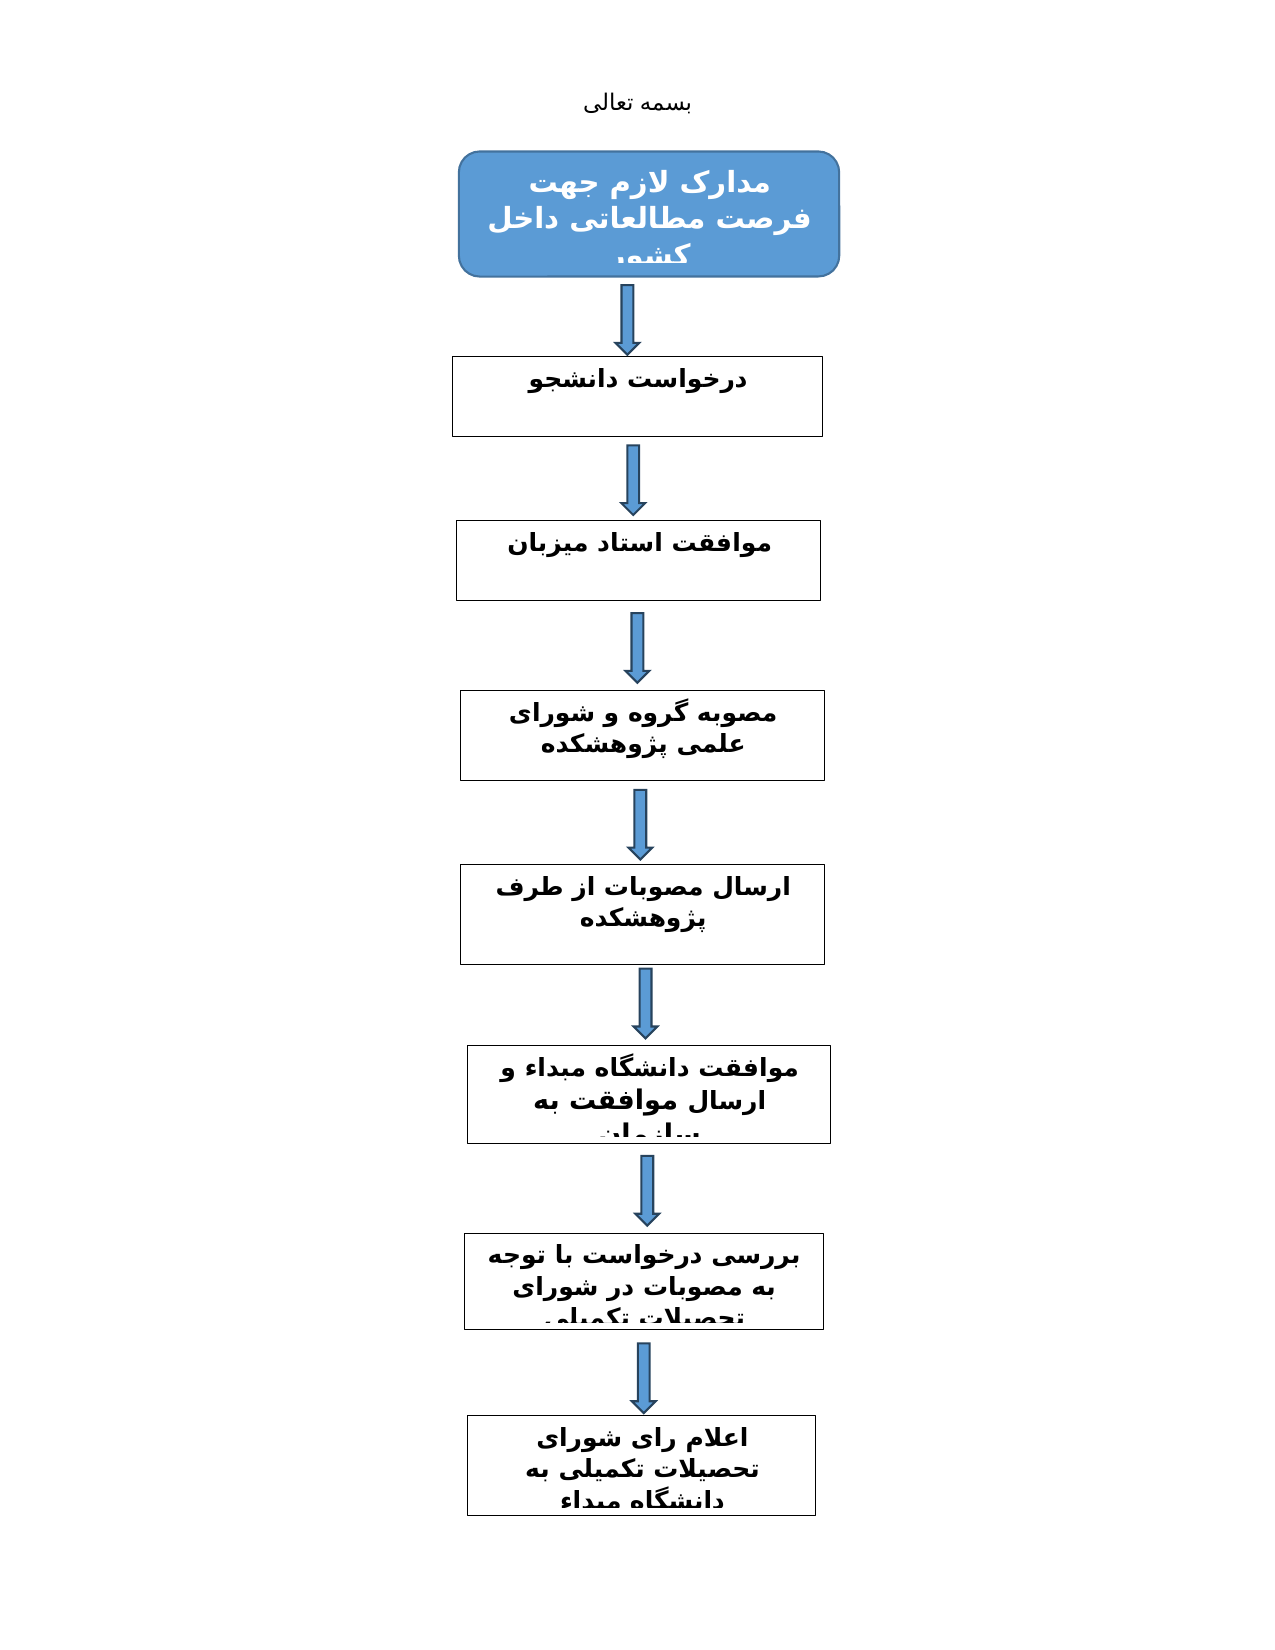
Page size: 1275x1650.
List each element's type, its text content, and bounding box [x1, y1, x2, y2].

text بسمه تعالی [150, 89, 1125, 115]
